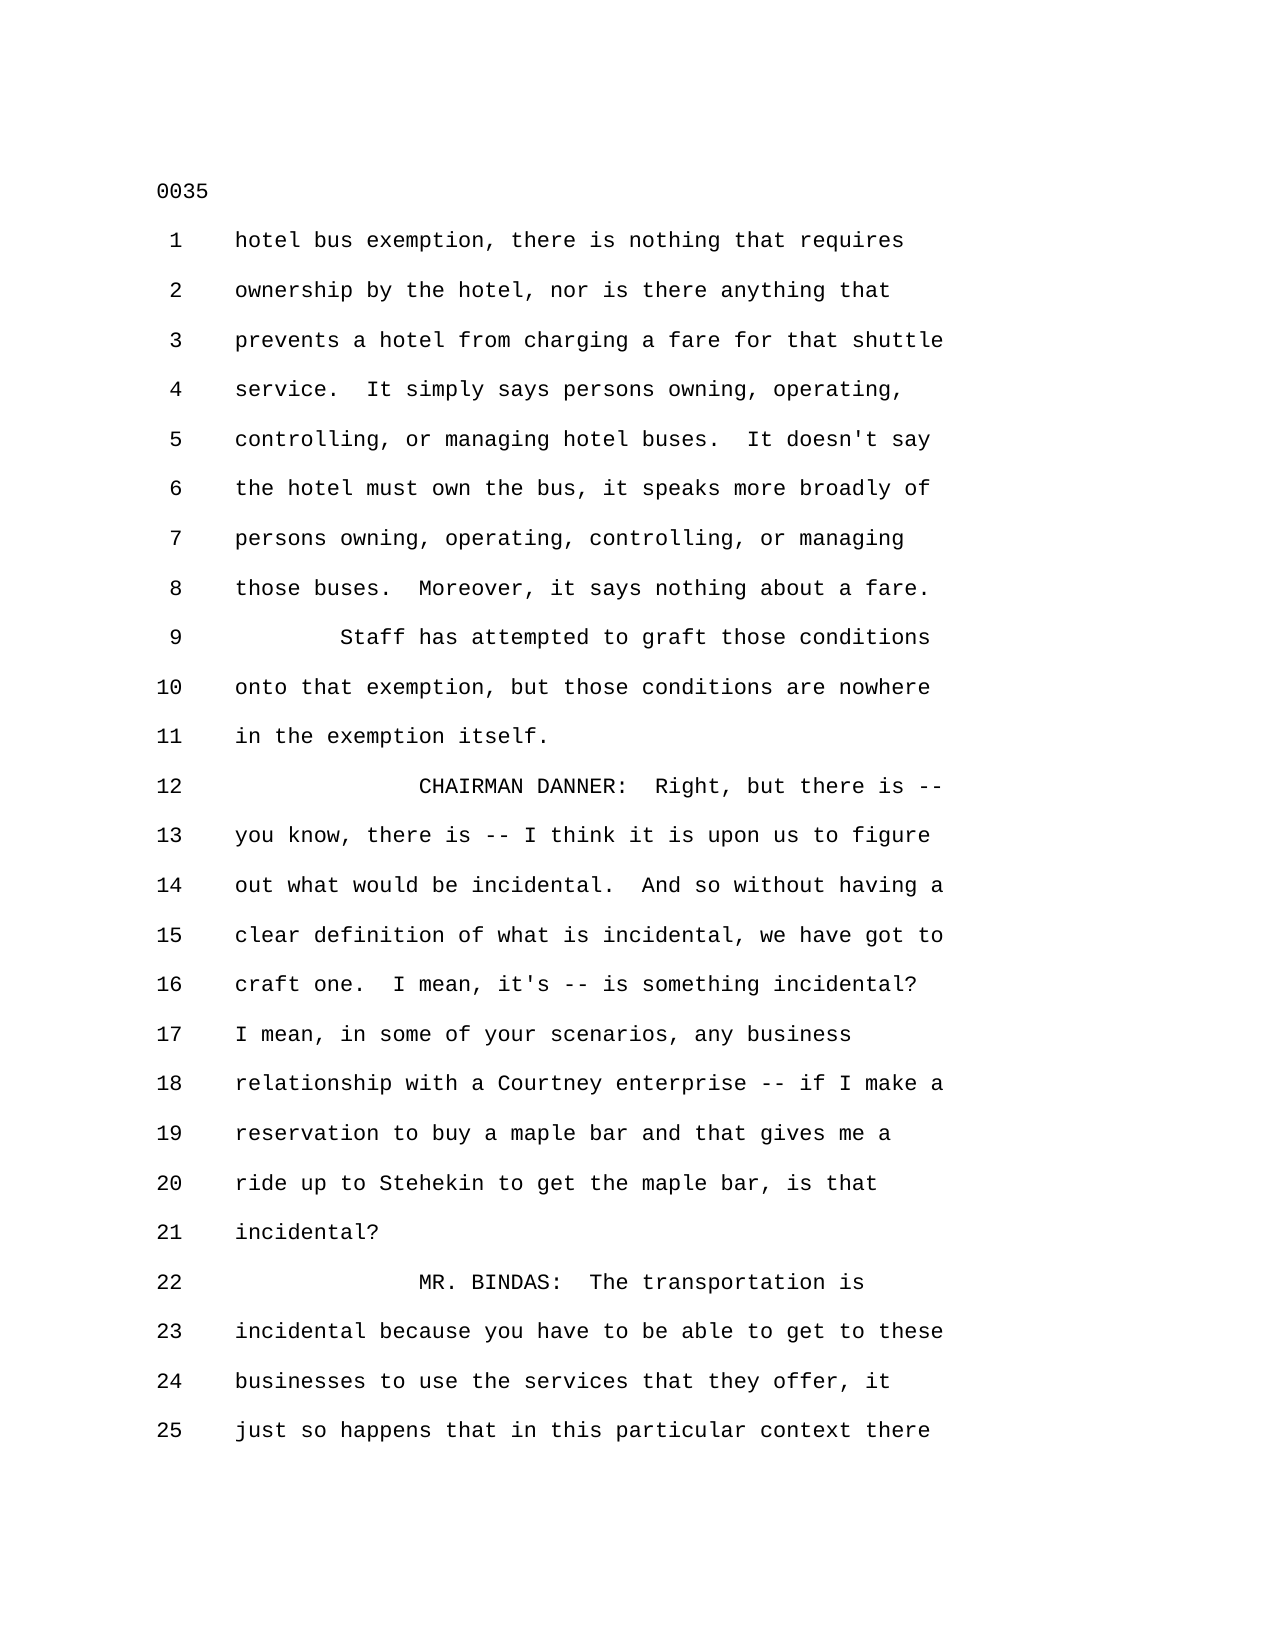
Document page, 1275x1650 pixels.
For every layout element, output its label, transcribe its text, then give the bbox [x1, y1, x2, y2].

text 19 reservation to buy a maple bar and that gives me a [156, 1122, 1119, 1147]
text 8 those buses. Moreover, it says nothing about a fare. [156, 577, 1119, 601]
text 14 out what would be incidental. And so without having a [156, 874, 1119, 899]
text 21 incidental? [156, 1221, 1119, 1246]
text 0035 [156, 180, 1119, 205]
text 25 just so happens that in this particular context there [156, 1419, 1119, 1444]
text 2 ownership by the hotel, nor is there anything that [156, 279, 1119, 304]
text 3 prevents a hotel from charging a fare for that shuttle [156, 329, 1119, 353]
text 5 controlling, or managing hotel buses. It doesn't say [156, 428, 1119, 453]
text 6 the hotel must own the bus, it speaks more broadly of [156, 477, 1119, 502]
text 10 onto that exemption, but those conditions are nowhere [156, 676, 1119, 701]
text 4 service. It simply says persons owning, operating, [156, 378, 1119, 403]
text 16 craft one. I mean, it's -- is something incidental? [156, 973, 1119, 998]
text 7 persons owning, operating, controlling, or managing [156, 527, 1119, 552]
text 11 in the exemption itself. [156, 725, 1119, 750]
text 1 hotel bus exemption, there is nothing that requires [156, 229, 1119, 254]
text 13 you know, there is -- I think it is upon us to figure [156, 824, 1119, 849]
text 20 ride up to Stehekin to get the maple bar, is that [156, 1172, 1119, 1196]
text 18 relationship with a Courtney enterprise -- if I make a [156, 1072, 1119, 1097]
text 12 CHAIRMAN DANNER: Right, but there is -- [156, 775, 1119, 800]
text 9 Staff has attempted to graft those conditions [156, 626, 1119, 651]
text 24 businesses to use the services that they offer, it [156, 1370, 1119, 1395]
text 22 MR. BINDAS: The transportation is [156, 1271, 1119, 1296]
text 17 I mean, in some of your scenarios, any business [156, 1023, 1119, 1048]
text 23 incidental because you have to be able to get to these [156, 1320, 1119, 1345]
text 15 clear definition of what is incidental, we have got to [156, 924, 1119, 948]
